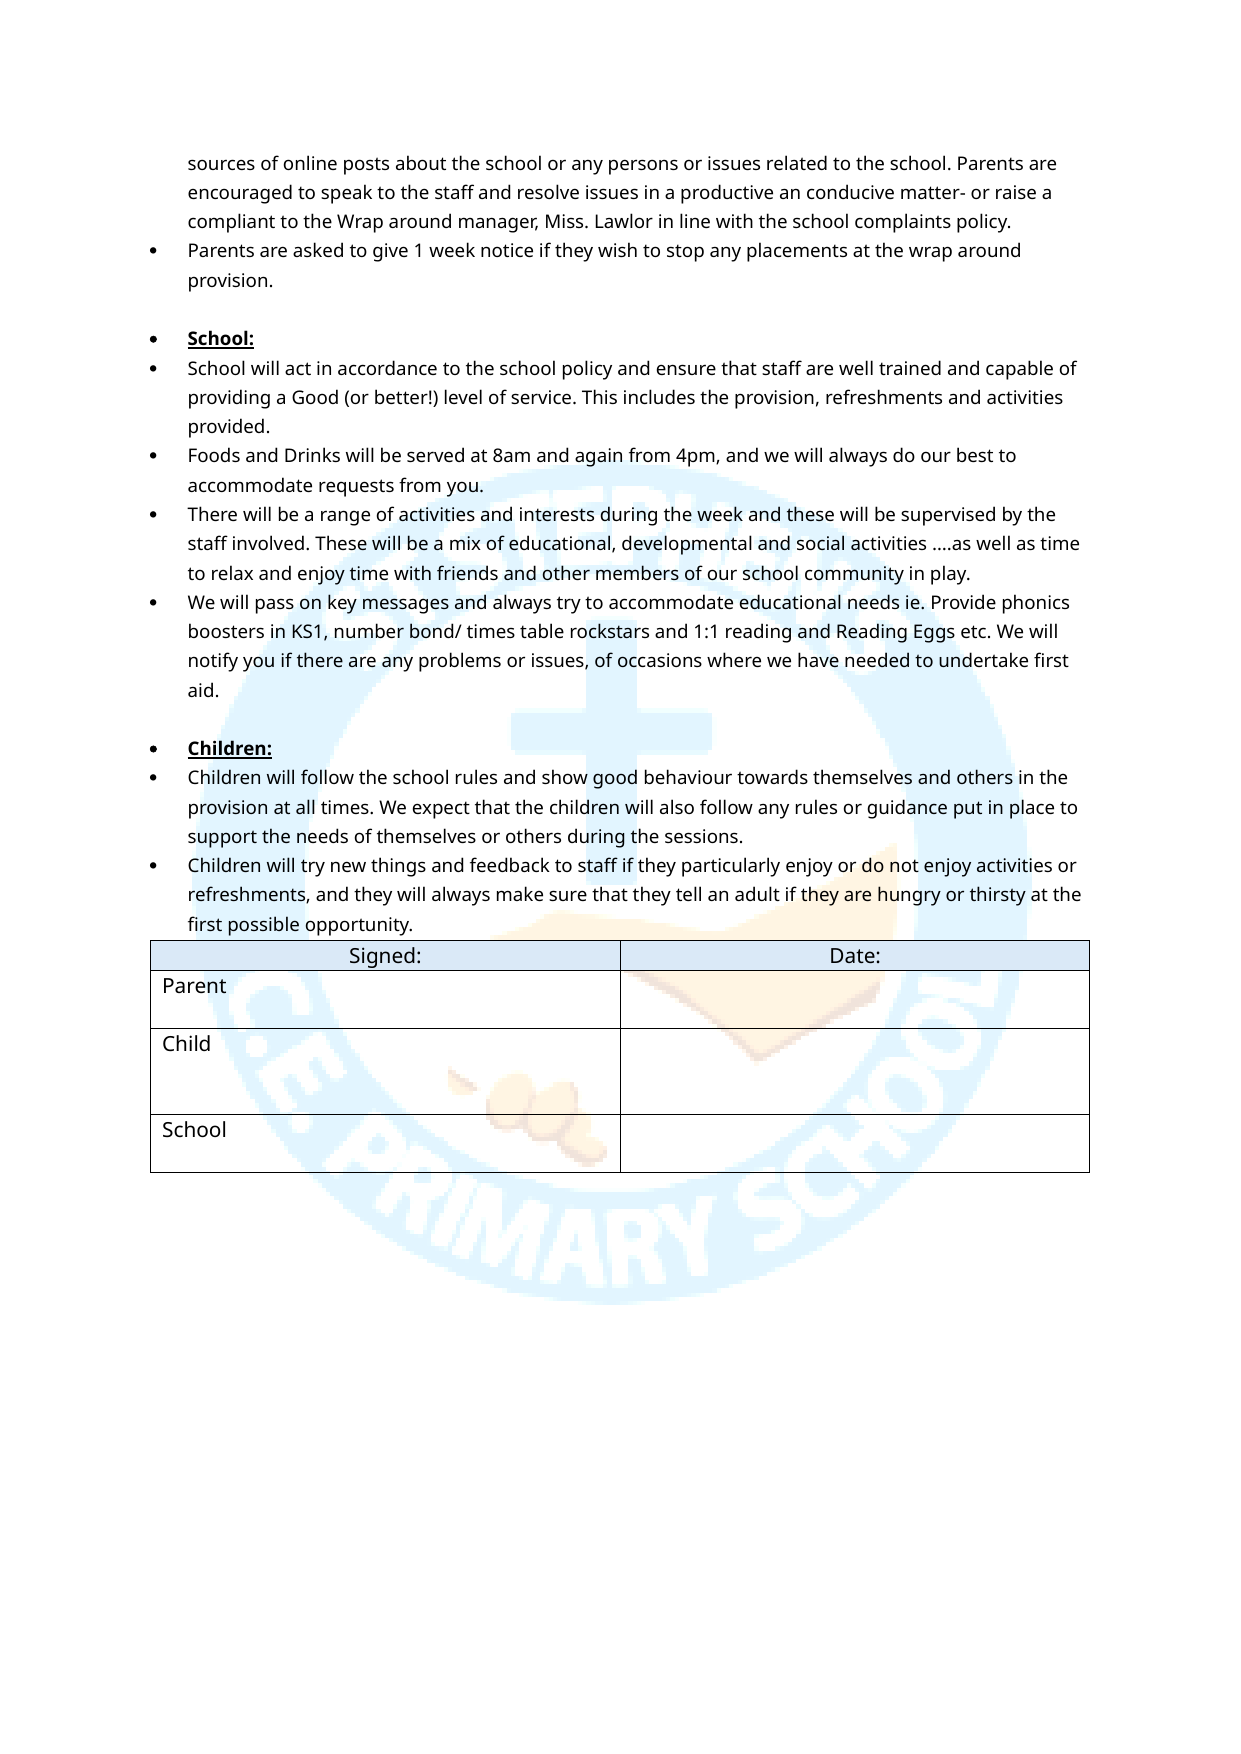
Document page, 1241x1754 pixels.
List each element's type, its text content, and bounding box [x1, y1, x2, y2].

table_cell School [151, 1115, 620, 1172]
table_header Signed: [151, 941, 620, 970]
table_cell Parent [151, 971, 620, 1028]
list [150, 150, 1090, 234]
table_cell Child [151, 1029, 620, 1114]
list Children: [150, 735, 1090, 761]
list School: [150, 326, 1090, 351]
list Parents are asked to give 1 week notice if they wish to stop any placements at the wrap around provision. [150, 238, 1090, 293]
list Foods and Drinks will be served at 8am and again from 4pm, and we will always do our best to accommodate requests from you. [150, 443, 1090, 497]
list There will be a range of activities and interests during the week and these will be supervised by the staff involved. These will be a mix of educational, developmental and social activities ….as well as time to relax and enjoy time with friends and other members of our school community in play. [150, 501, 1090, 585]
table_cell [621, 971, 1089, 1028]
list We will pass on key messages and always try to accommodate educational needs ie. Provide phonics boosters in KS1, number bond/ times table rockstars and 1:1 reading and Reading Eggs etc. We will notify you if there are any problems or issues, of occasions where we have needed to undertake first aid. [150, 589, 1090, 702]
table_cell [621, 1115, 1089, 1172]
list Children will try new things and feedback to staff if they particularly enjoy or do not enjoy activities or refreshments, and they will always make sure that they tell an adult if they are hungry or thirsty at the first possible opportunity. [150, 852, 1090, 937]
table_header Date: [621, 941, 1089, 970]
list Children will follow the school rules and show good behaviour towards themselves and others in the provision at all times. We expect that the children will also follow any rules or guidance put in place to support the needs of themselves or others during the sessions. [150, 765, 1090, 849]
list School will act in accordance to the school policy and ensure that staff are well trained and capable of providing a Good (or better!) level of service. This includes the provision, refreshments and activities provided. [150, 355, 1090, 439]
table_cell [621, 1029, 1089, 1114]
